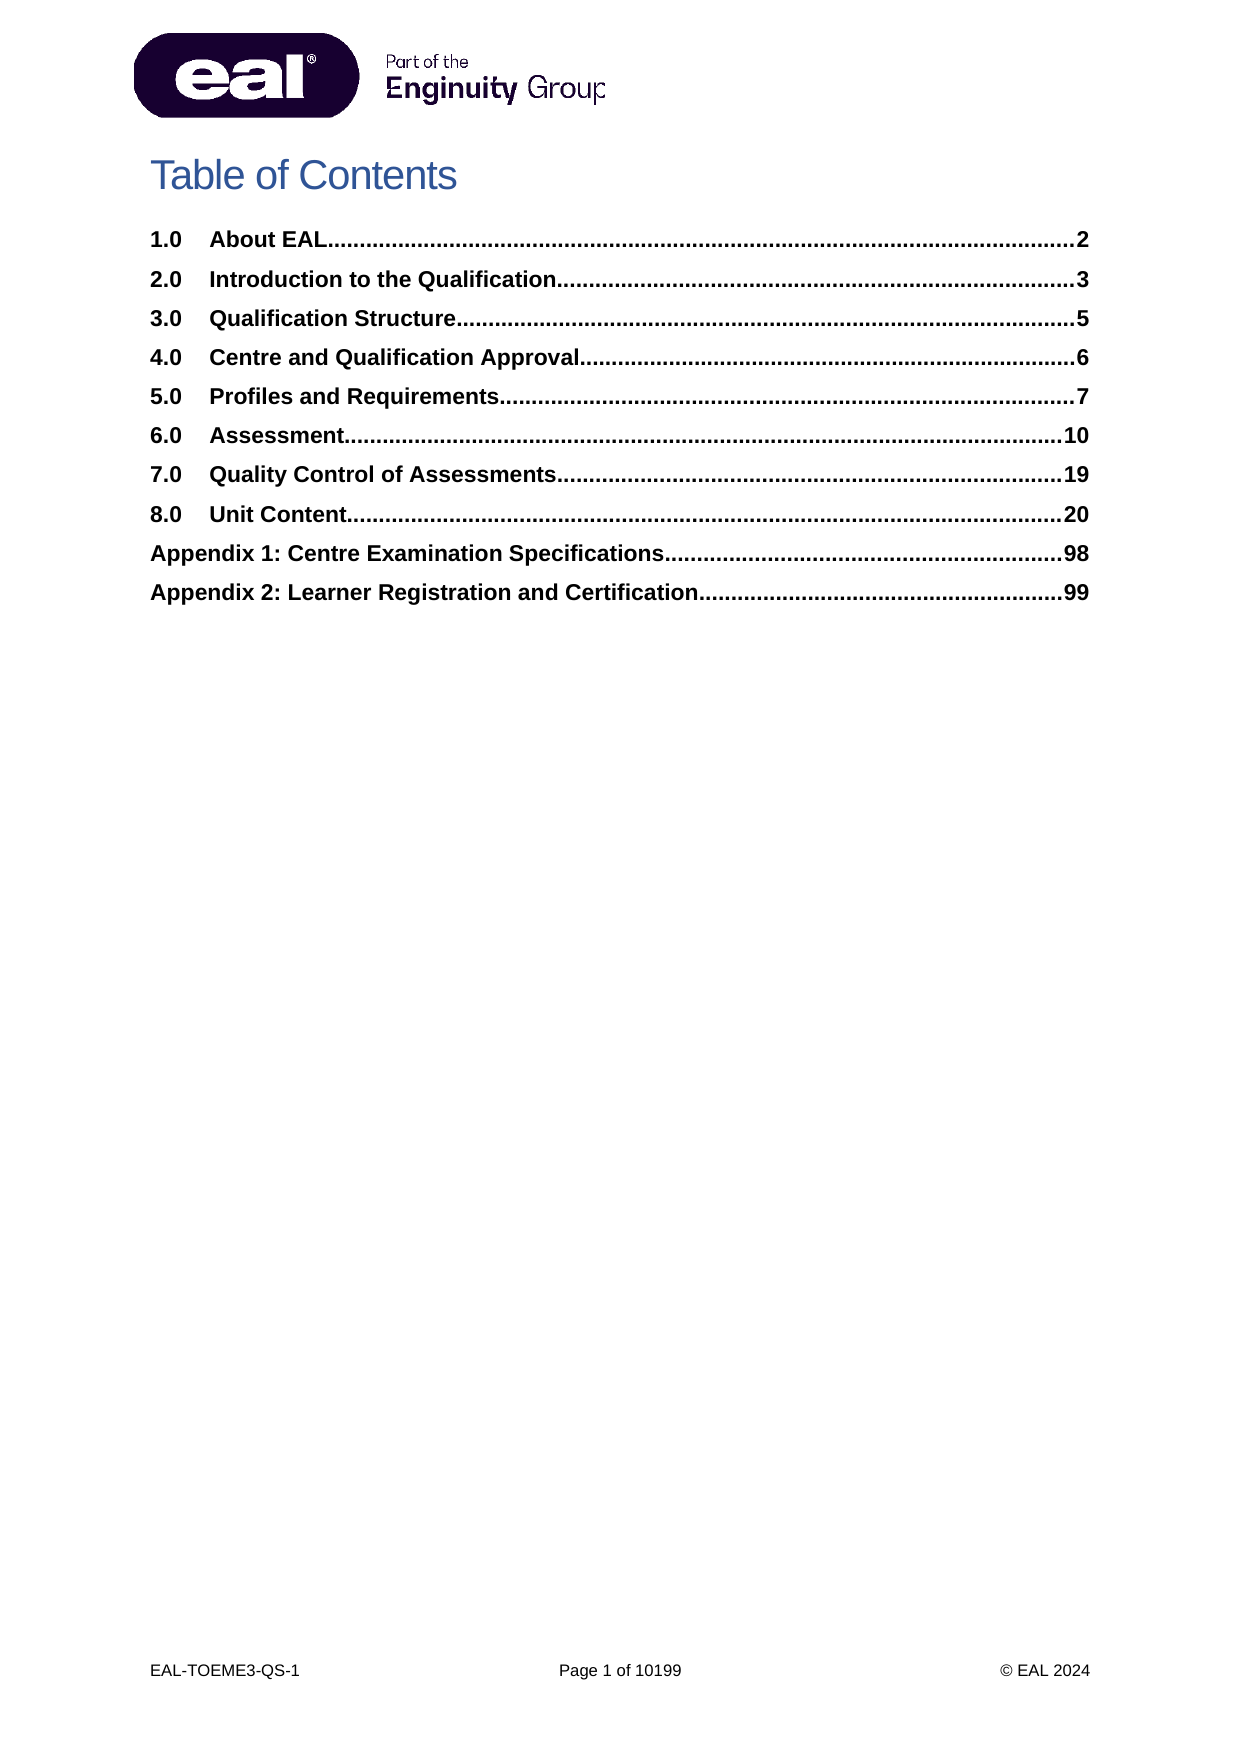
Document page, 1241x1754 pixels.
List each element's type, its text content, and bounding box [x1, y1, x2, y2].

text Appendix 1: Centre Examination Specifications 98 [150, 540, 1090, 566]
title Table of Contents [150, 150, 1090, 198]
text 6.0 Assessment 10 [150, 422, 1090, 448]
picture [132, 33, 605, 118]
text 3.0 Qualification Structure 5 [150, 305, 1090, 331]
text 8.0 Unit Content 20 [150, 501, 1090, 527]
text 5.0 Profiles and Requirements 7 [150, 383, 1090, 409]
text 4.0 Centre and Qualification Approval 6 [150, 344, 1090, 370]
text Appendix 2: Learner Registration and Certification 99 [150, 578, 1090, 605]
text 7.0 Quality Control of Assessments 19 [150, 461, 1090, 488]
text 1.0 About EAL 2 [150, 226, 1090, 253]
text 2.0 Introduction to the Qualification 3 [150, 266, 1090, 292]
